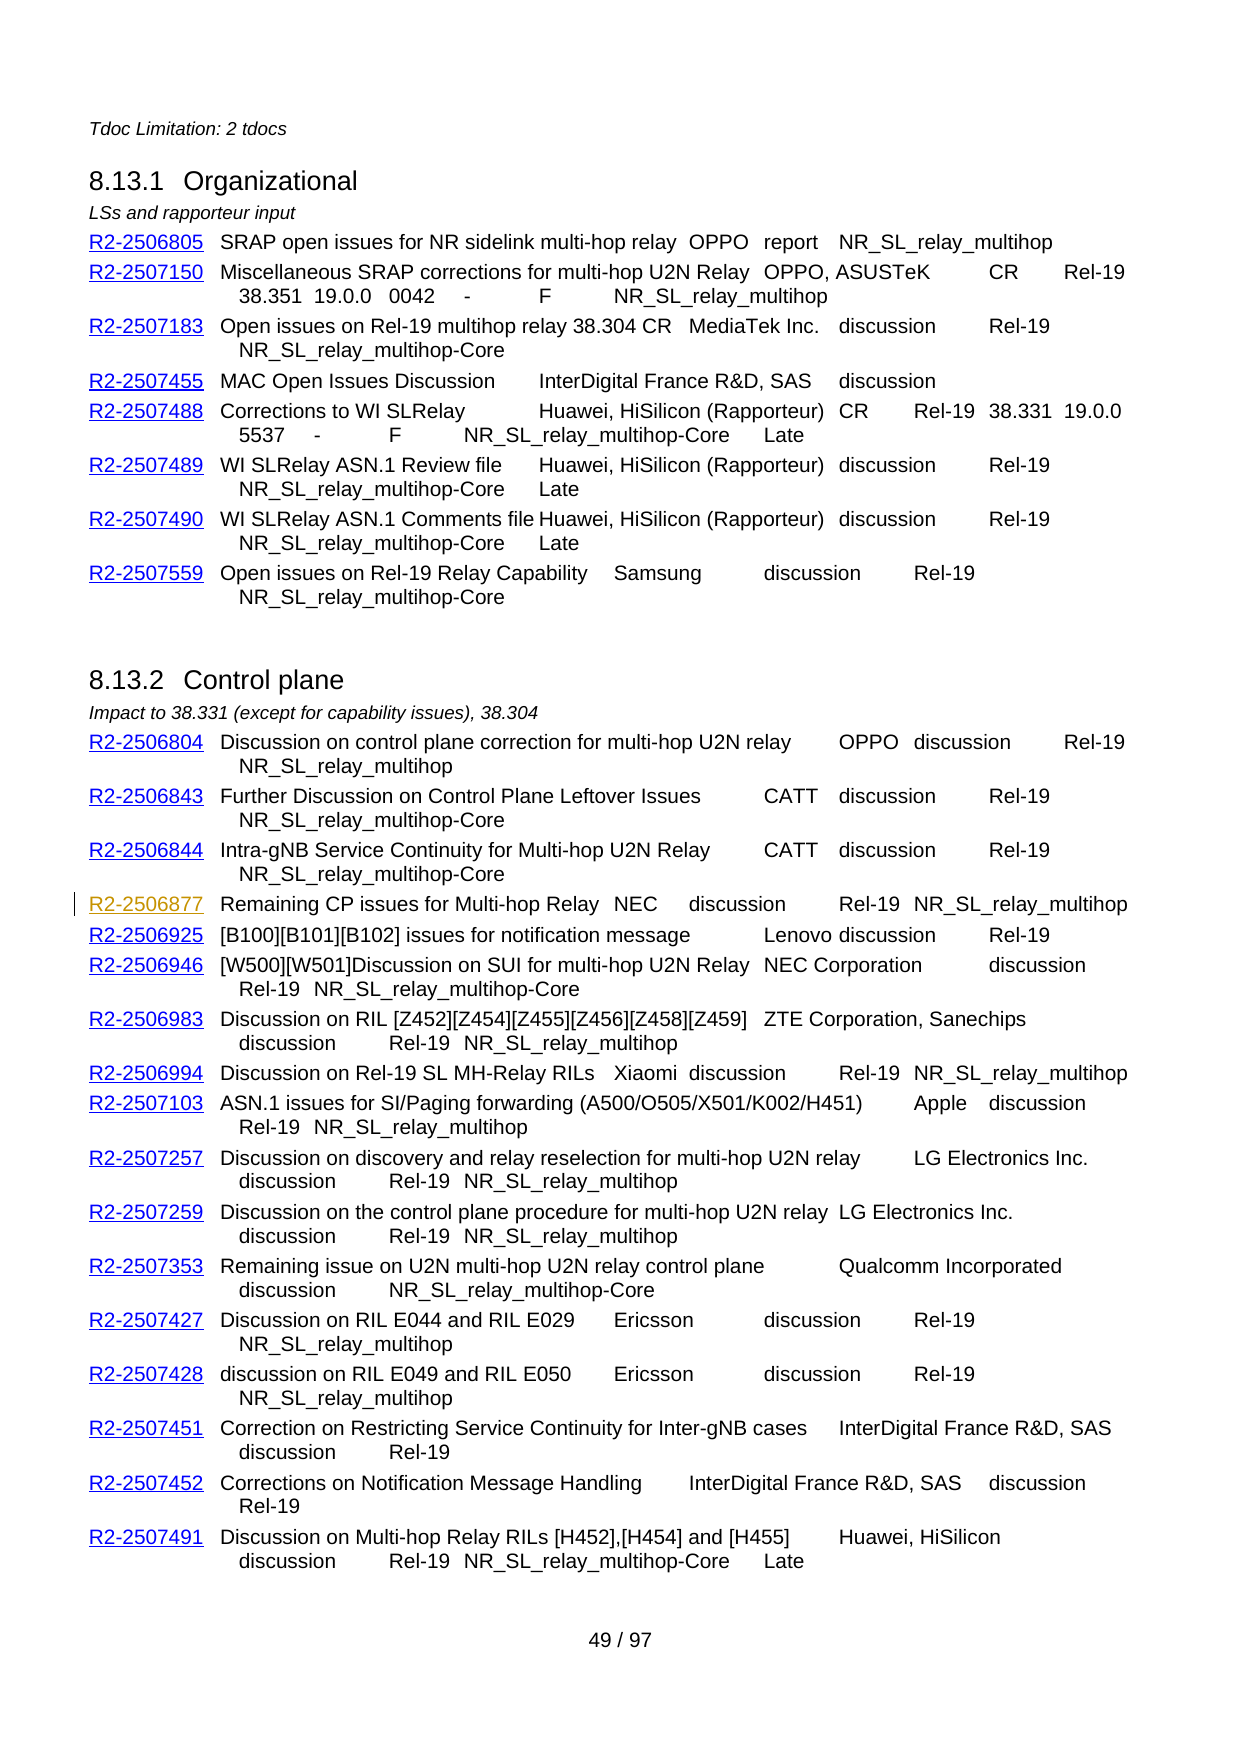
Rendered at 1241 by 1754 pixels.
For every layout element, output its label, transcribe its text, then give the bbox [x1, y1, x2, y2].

title R2-2506843 Further Discussion on Control Plane Leftover Issues CATT discussion Rel-19 NR_SL_relay_multihop-Core [89, 784, 1152, 832]
title R2-2507559 Open issues on Rel-19 Relay Capability Samsung discussion Rel-19 NR_SL_relay_multihop-Core [89, 561, 1152, 609]
title R2-2506925 [B100][B101][B102] issues for notification message Lenovo discussion Rel-19 [89, 922, 1152, 946]
title R2-2507488 Corrections to WI SLRelay Huawei, HiSilicon (Rapporteur) CR Rel-19 38.331 19.0.0 5537 - F NR_SL_relay_multihop-Core Late [89, 399, 1152, 447]
title R2-2507455 MAC Open Issues Discussion InterDigital France R&D, SAS discussion [89, 368, 1152, 392]
title R2-2507451 Correction on Restricting Service Continuity for Inter-gNB cases InterDigital France R&D, SAS discussion Rel-19 [89, 1416, 1152, 1464]
title Remaining CP issues for Multi-hop Relay NEC discussion Rel-19 NR_SL_relay_multihop [89, 892, 1152, 916]
title R2-2506804 Discussion on control plane correction for multi-hop U2N relay OPPO discussion Rel-19 NR_SL_relay_multihop [89, 730, 1152, 778]
text Tdoc Limitation: 2 tdocs [89, 118, 1152, 140]
title R2-2506844 Intra-gNB Service Continuity for Multi-hop U2N Relay CATT discussion Rel-19 NR_SL_relay_multihop-Core [89, 838, 1152, 886]
title R2-2506994 Discussion on Rel-19 SL MH-Relay RILs Xiaomi discussion Rel-19 NR_SL_relay_multihop [89, 1061, 1152, 1085]
title R2-2506983 Discussion on RIL [Z452][Z454][Z455][Z456][Z458][Z459] ZTE Corporation, Sanechips discussion Rel-19 NR_SL_relay_multihop [89, 1007, 1152, 1055]
title R2-2506805 SRAP open issues for NR sidelink multi-hop relay OPPO report NR_SL_relay_multihop [89, 230, 1152, 254]
text LSs and rapporteur input [89, 202, 1152, 224]
title R2-2507427 Discussion on RIL E044 and RIL E029 Ericsson discussion Rel-19 NR_SL_relay_multihop [89, 1308, 1152, 1356]
title R2-2507183 Open issues on Rel-19 multihop relay 38.304 CR MediaTek Inc. discussion Rel-19 NR_SL_relay_multihop-Core [89, 314, 1152, 362]
title R2-2507491 Discussion on Multi-hop Relay RILs [H452],[H454] and [H455] Huawei, HiSilicon discussion Rel-19 NR_SL_relay_multihop-Core Late [89, 1524, 1152, 1572]
text Impact to 38.331 (except for capability issues), 38.304 [89, 702, 1152, 723]
title R2-2507452 Corrections on Notification Message Handling InterDigital France R&D, SAS discussion Rel-19 [89, 1470, 1152, 1518]
title R2-2507257 Discussion on discovery and relay reselection for multi-hop U2N relay LG Electronics Inc. discussion Rel-19 NR_SL_relay_multihop [89, 1145, 1152, 1193]
title R2-2507428 discussion on RIL E049 and RIL E050 Ericsson discussion Rel-19 NR_SL_relay_multihop [89, 1362, 1152, 1410]
title R2-2507150 Miscellaneous SRAP corrections for multi-hop U2N Relay OPPO, ASUSTeK CR Rel-19 38.351 19.0.0 0042 - F NR_SL_relay_multihop [89, 260, 1152, 308]
title R2-2507489 WI SLRelay ASN.1 Review file Huawei, HiSilicon (Rapporteur) discussion Rel-19 NR_SL_relay_multihop-Core Late [89, 453, 1152, 501]
title R2-2507103 ASN.1 issues for SI/Paging forwarding (A500/O505/X501/K002/H451) Apple discussion Rel-19 NR_SL_relay_multihop [89, 1091, 1152, 1139]
title R2-2507490 WI SLRelay ASN.1 Comments file Huawei, HiSilicon (Rapporteur) discussion Rel-19 NR_SL_relay_multihop-Core Late [89, 507, 1152, 555]
title R2-2507353 Remaining issue on U2N multi-hop U2N relay control plane Qualcomm Incorporated discussion NR_SL_relay_multihop-Core [89, 1254, 1152, 1302]
subtitle 8.13.1 Organizational [89, 165, 1152, 196]
title R2-2507259 Discussion on the control plane procedure for multi-hop U2N relay LG Electronics Inc. discussion Rel-19 NR_SL_relay_multihop [89, 1199, 1152, 1247]
subtitle 8.13.2 Control plane [89, 664, 1152, 696]
title R2-2506946 [W500][W501]Discussion on SUI for multi-hop U2N Relay NEC Corporation discussion Rel-19 NR_SL_relay_multihop-Core [89, 953, 1152, 1001]
